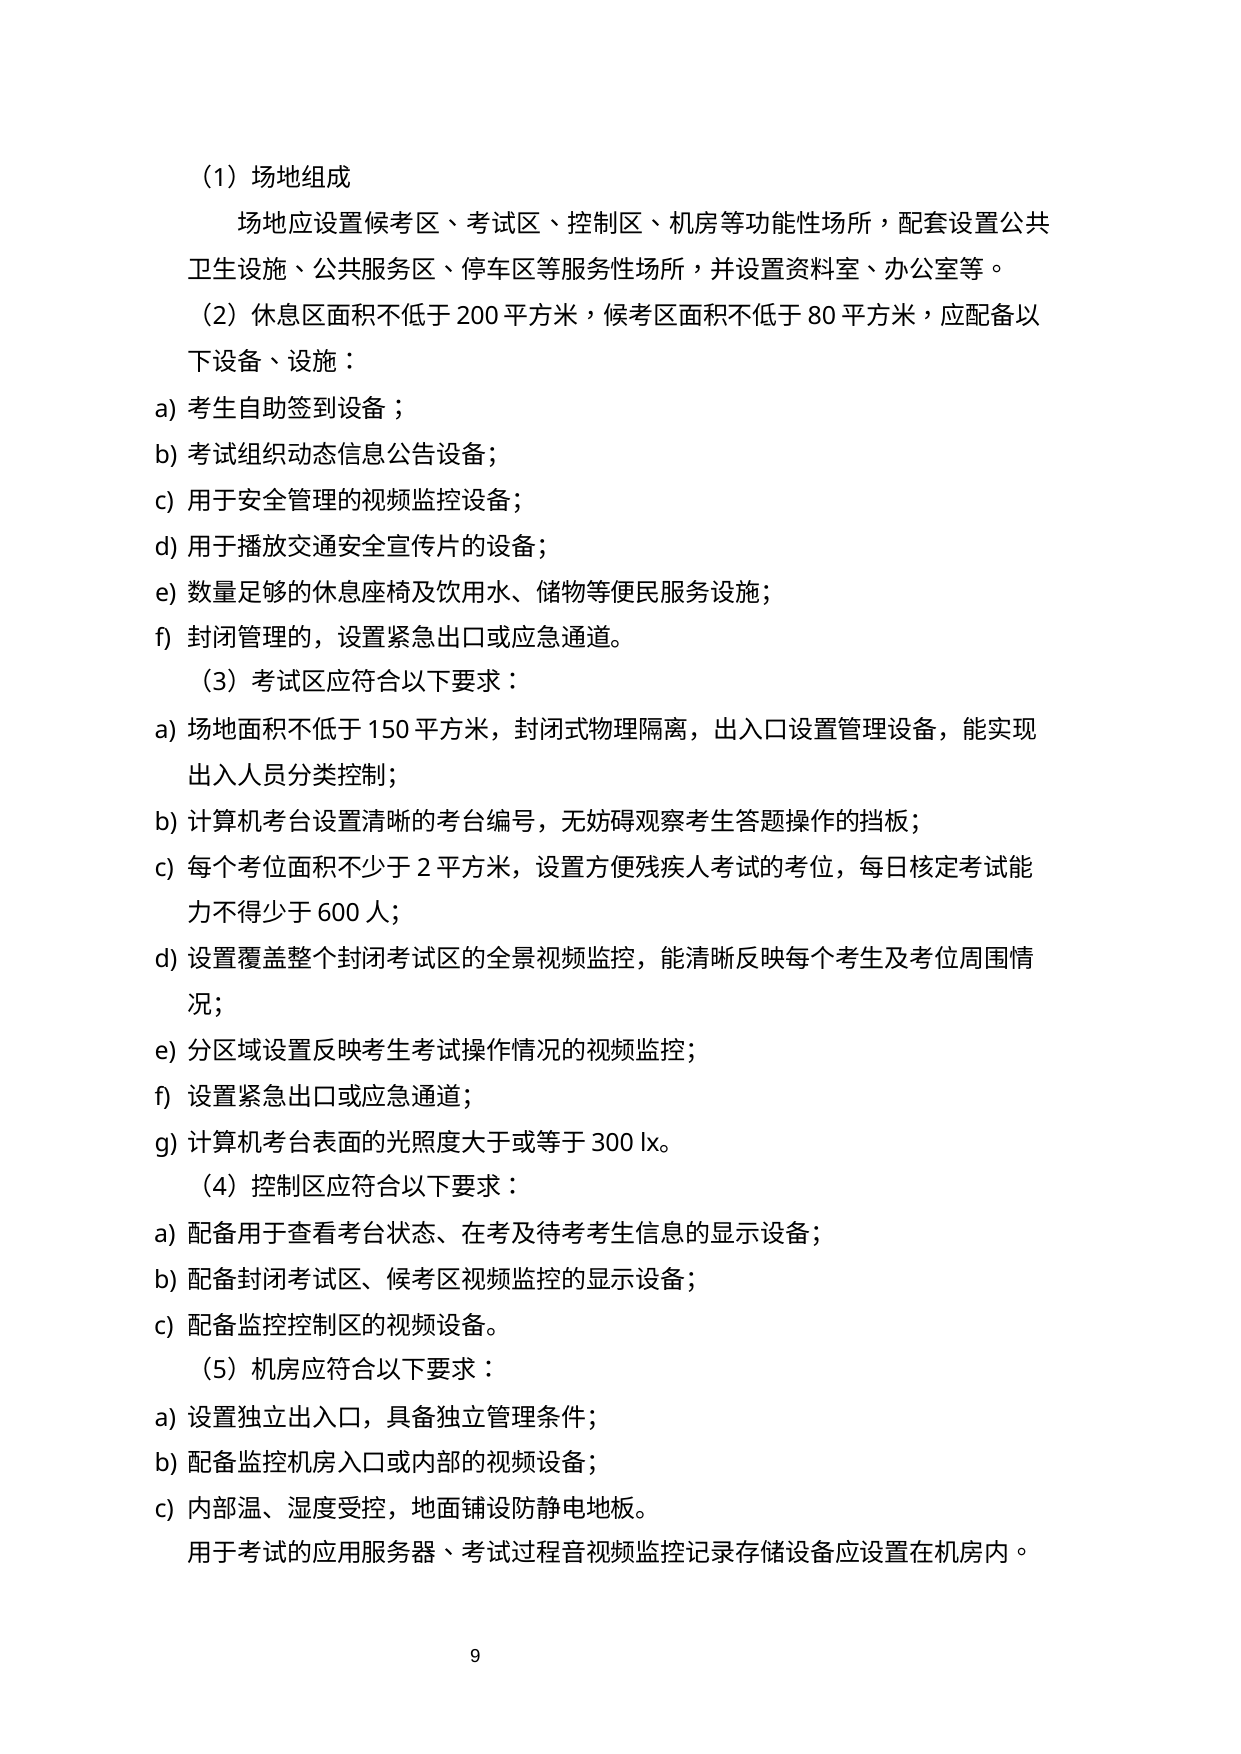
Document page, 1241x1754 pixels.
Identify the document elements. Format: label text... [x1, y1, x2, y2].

list 用于安全管理的视频监控设备； [154, 471, 1053, 517]
list 设置覆盖整个封闭考试区的全景视频监控，能清晰反映每个考生及考位周围情况； [154, 929, 1053, 1021]
list 设置独立出入口，具备独立管理条件； [154, 1387, 1053, 1433]
list 数量足够的休息座椅及饮用水、储物等便民服务设施； [155, 562, 1053, 608]
list 考生自助签到设备； [154, 379, 1053, 425]
list 内部温、湿度受控，地面铺设防静电地板。 [154, 1479, 1053, 1525]
list 分区域设置反映考生考试操作情况的视频监控； [154, 1021, 1053, 1067]
text （2）休息区面积不低于200平方米，候考区面积不低于80平方米，应配备以下设备、设施： [187, 287, 1053, 379]
list 每个考位面积不少于2平方米，设置方便残疾人考试的考位，每日核定考试能力不得少于600人； [154, 837, 1053, 929]
list 配备监控机房入口或内部的视频设备； [154, 1433, 1053, 1479]
text （4）控制区应符合以下要求： [187, 1158, 1053, 1204]
list 用于播放交通安全宣传片的设备； [154, 517, 1053, 562]
list 封闭管理的，设置紧急出口或应急通道。 [155, 608, 1053, 654]
list 配备用于查看考台状态、在考及待考考生信息的显示设备； [154, 1204, 1053, 1250]
list 考试组织动态信息公告设备； [154, 425, 1053, 471]
list 配备封闭考试区、候考区视频监控的显示设备； [154, 1250, 1053, 1296]
list 场地面积不低于150平方米，封闭式物理隔离，出入口设置管理设备，能实现出入人员分类控制； [154, 700, 1053, 792]
text 场地应设置候考区、考试区、控制区、机房等功能性场所，配套设置公共卫生设施、公共服务区、停车区等服务性场所，并设置资料室、办公室等。 [187, 196, 1053, 287]
list 计算机考台表面的光照度大于或等于300 lx。 [154, 1112, 1053, 1158]
list 配备监控控制区的视频设备。 [154, 1296, 1053, 1342]
list 计算机考台设置清晰的考台编号，无妨碍观察考生答题操作的挡板； [154, 792, 1053, 837]
list 设置紧急出口或应急通道； [154, 1067, 1053, 1112]
list 用于考试的应用服务器、考试过程音视频监控记录存储设备应设置在机房内。 [187, 1525, 1053, 1571]
text （1）场地组成 [187, 150, 1053, 196]
text （3）考试区应符合以下要求： [187, 654, 1053, 700]
text （5）机房应符合以下要求： [187, 1342, 1053, 1387]
